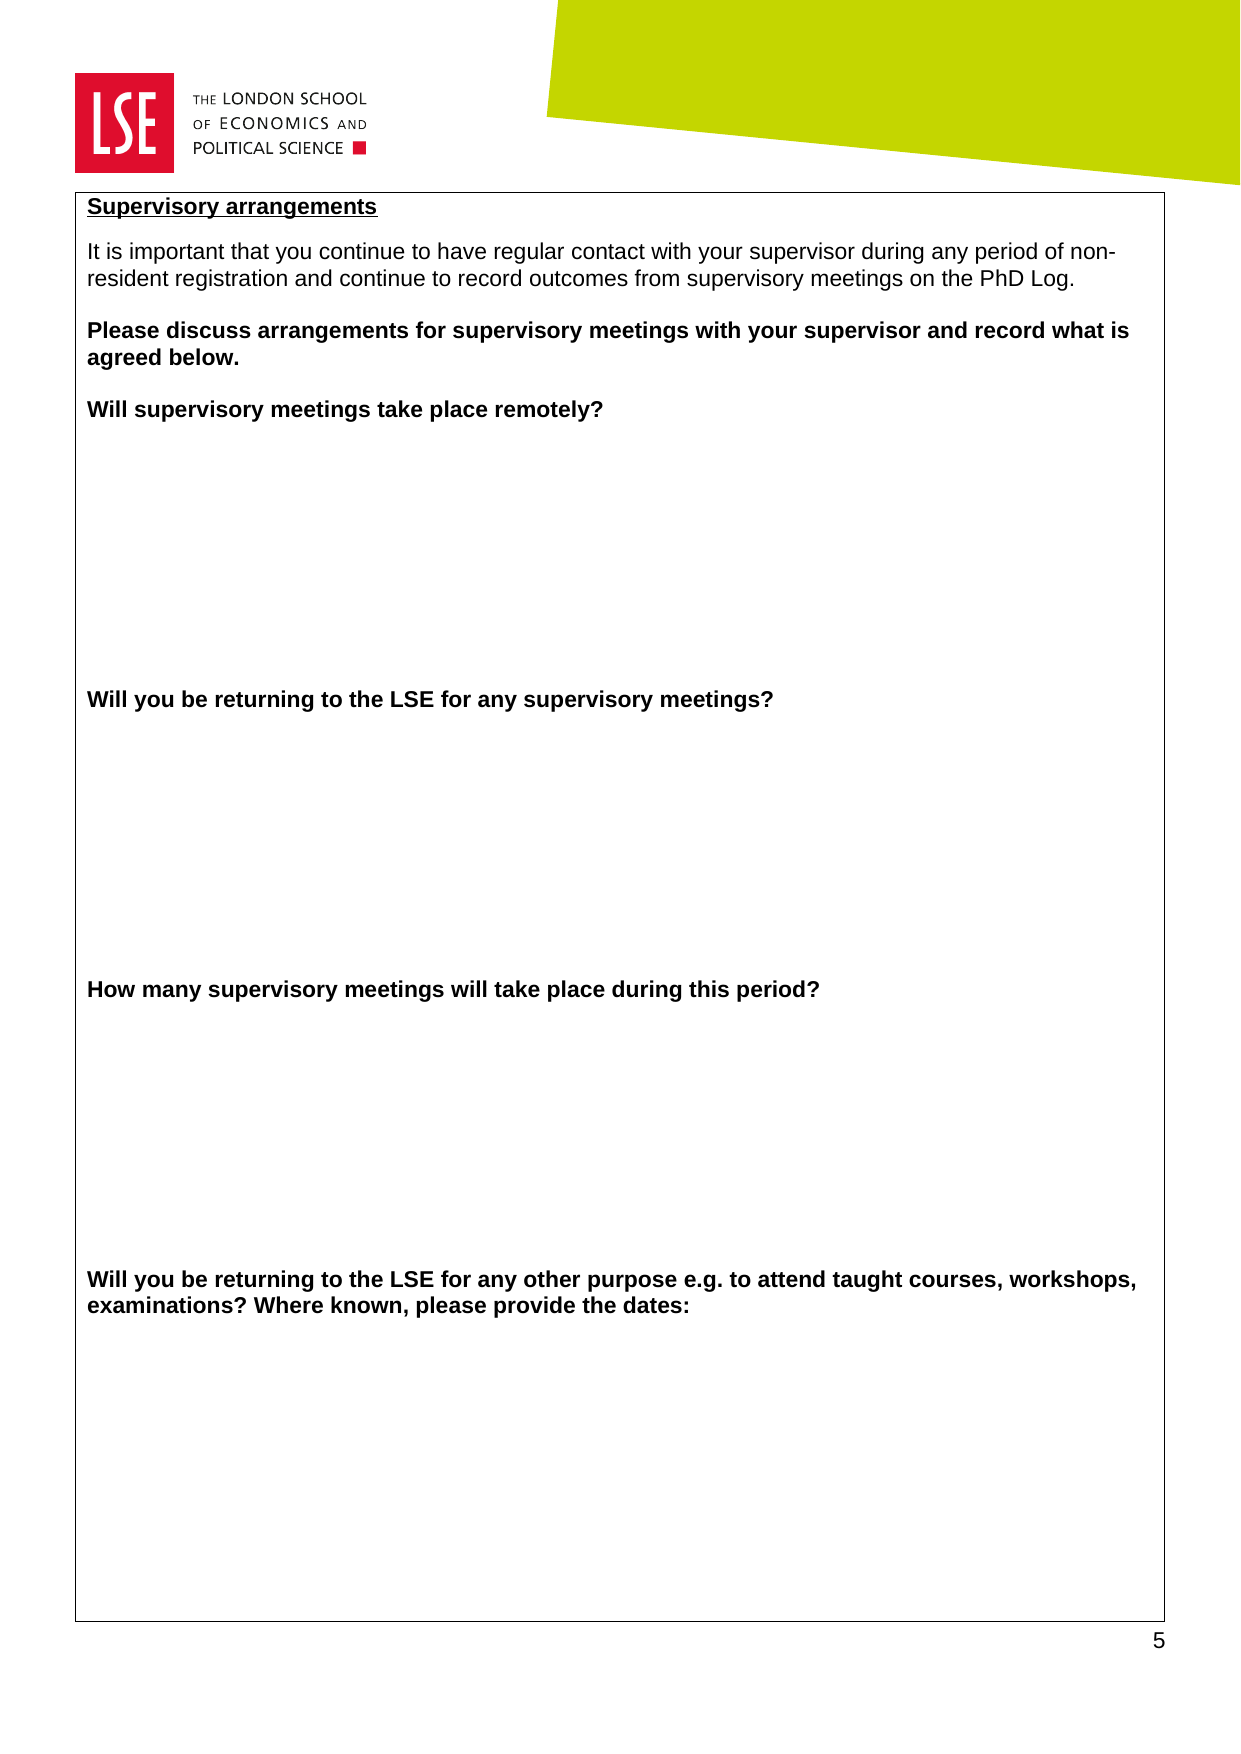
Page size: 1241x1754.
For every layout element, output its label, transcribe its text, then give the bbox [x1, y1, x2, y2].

table_cell Supervisory arrangements It is important that you continue to have regular contact with your supervisor during any period of non-resident registration and continue to record outcomes from supervisory meetings on the PhD Log. Please discuss arrangements for supervisory meetings with your supervisor and record what is agreed below. Will supervisory meetings take place remotely? Will you be returning to the LSE for any supervisory meetings? How many supervisory meetings will take place during this period? Will you be returning to the LSE for any other purpose e.g. to attend taught courses, workshops, examinations? Where known, please provide the dates: [76, 193, 1164, 1621]
picture [75, 73, 384, 173]
